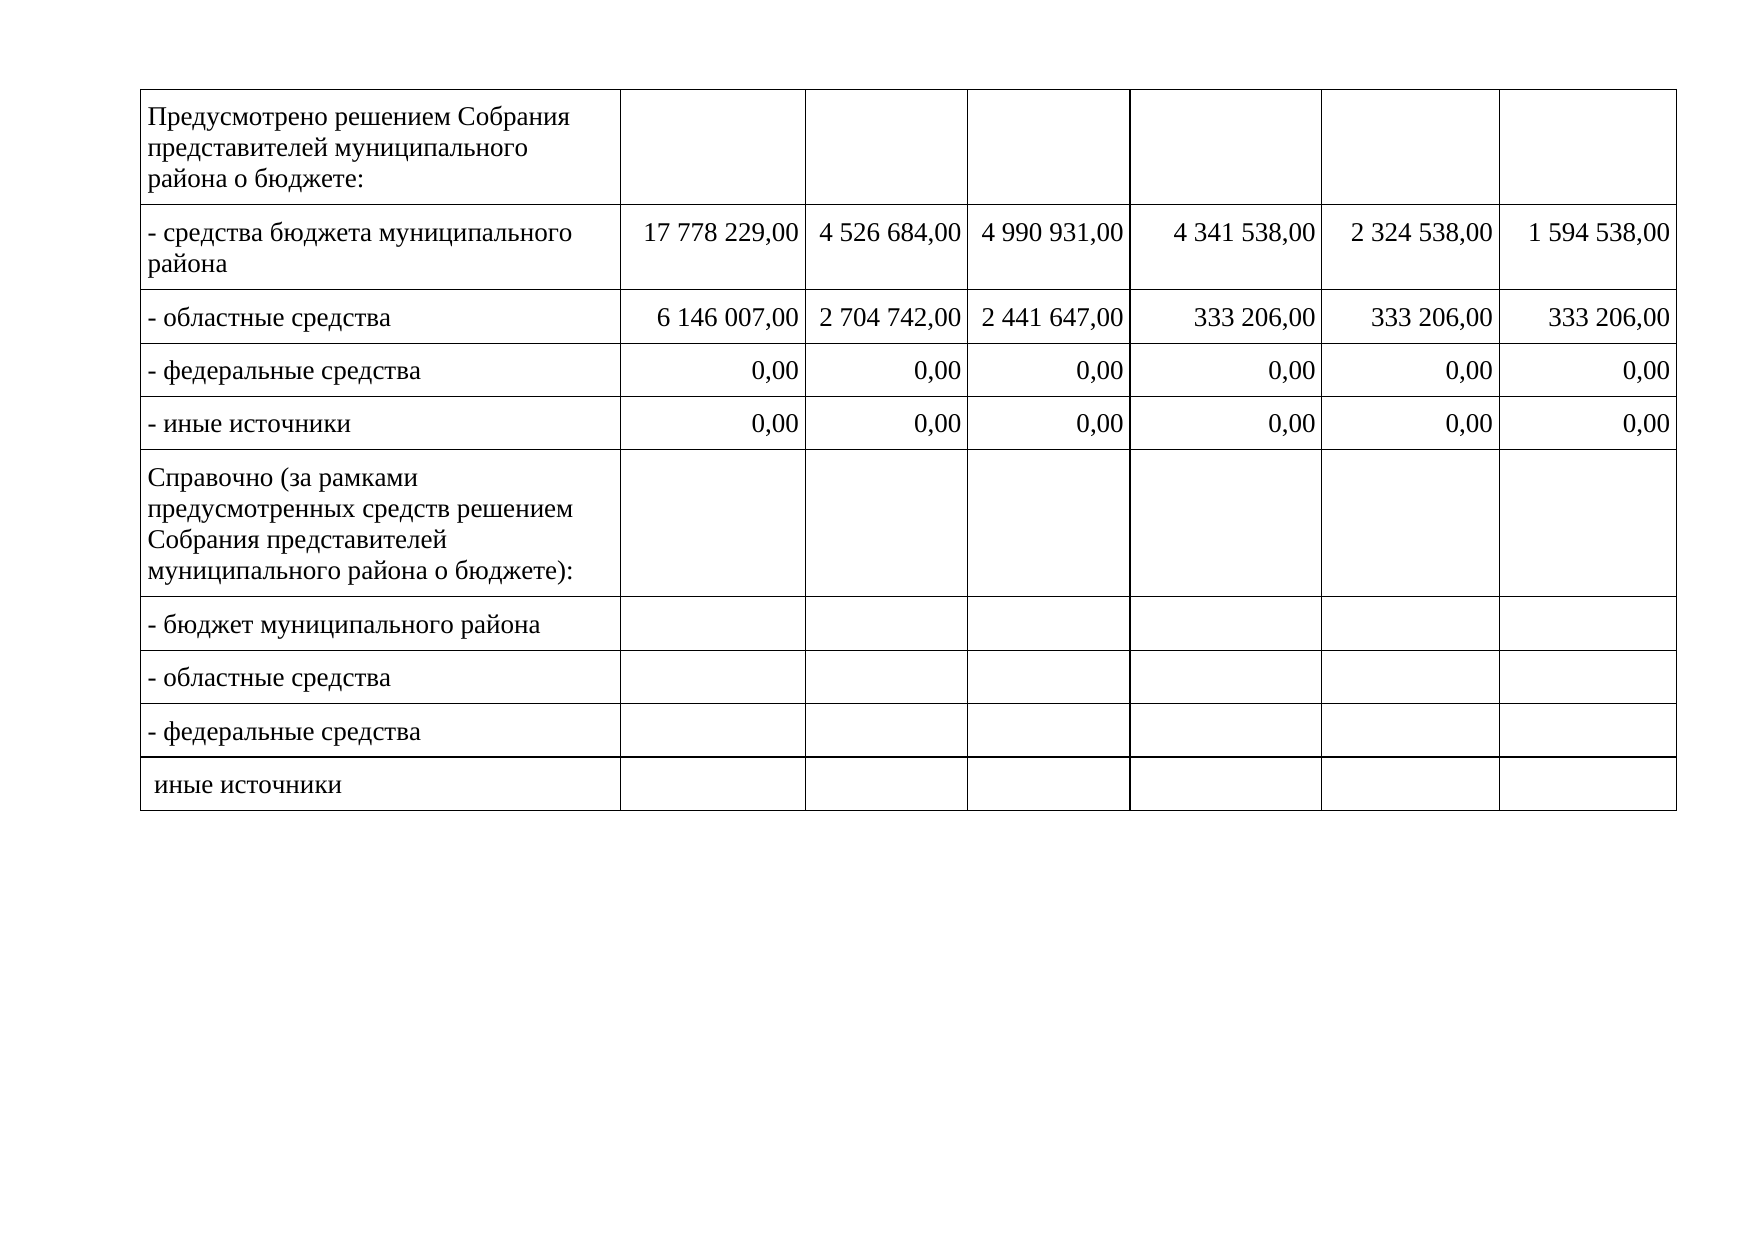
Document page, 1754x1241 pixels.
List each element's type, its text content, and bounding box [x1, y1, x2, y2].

table_cell 6 146 007,00 [621, 290, 805, 342]
table_cell 4 990 931,00 [968, 205, 1129, 289]
table_cell [806, 450, 967, 596]
table_cell [1500, 651, 1676, 703]
table_cell [1131, 704, 1321, 756]
table_cell 2 324 538,00 [1322, 205, 1499, 289]
table_cell [1322, 758, 1499, 810]
table_cell Предусмотрено решением Собрания представителей муниципального района о бюджете: [141, 90, 620, 204]
table_cell [968, 597, 1129, 649]
table_cell 0,00 [968, 397, 1129, 449]
table_cell - областные средства [141, 290, 620, 342]
table_cell - федеральные средства [141, 704, 620, 756]
table_cell [1500, 704, 1676, 756]
table_cell [1322, 651, 1499, 703]
table_cell - средства бюджета муниципального района [141, 205, 620, 289]
table_cell 4 526 684,00 [806, 205, 967, 289]
table_cell 0,00 [1500, 344, 1676, 396]
table_cell 0,00 [806, 344, 967, 396]
table_cell 0,00 [1131, 397, 1321, 449]
table_cell [806, 597, 967, 649]
table_cell [1322, 597, 1499, 649]
table_cell [621, 704, 805, 756]
table_cell [968, 450, 1129, 596]
table_cell 0,00 [1322, 397, 1499, 449]
table_cell [806, 651, 967, 703]
table_cell [968, 651, 1129, 703]
table_cell [621, 90, 805, 204]
table_cell [621, 758, 805, 810]
table_cell 2 441 647,00 [968, 290, 1129, 342]
table_cell [1322, 450, 1499, 596]
table_cell [968, 758, 1129, 810]
table_cell Справочно (за рамками предусмотренных средств решением Собрания представителей муниципального района о бюджете): [141, 450, 620, 596]
table_cell [1131, 450, 1321, 596]
table_cell [1131, 651, 1321, 703]
table_cell 1 594 538,00 [1500, 205, 1676, 289]
table_cell [1500, 758, 1676, 810]
table_cell 17 778 229,00 [621, 205, 805, 289]
table_cell [806, 704, 967, 756]
table_cell [968, 90, 1129, 204]
table_cell 0,00 [806, 397, 967, 449]
table_cell [621, 450, 805, 596]
table_cell [621, 597, 805, 649]
table_cell [1131, 597, 1321, 649]
table_cell [1322, 90, 1499, 204]
table_cell - бюджет муниципального района [141, 597, 620, 649]
table_cell - федеральные средства [141, 344, 620, 396]
table_cell 0,00 [1500, 397, 1676, 449]
table_cell 4 341 538,00 [1131, 205, 1321, 289]
table_cell 0,00 [1131, 344, 1321, 396]
table_cell иные источники [141, 758, 620, 810]
table_cell [1500, 597, 1676, 649]
table_cell 333 206,00 [1500, 290, 1676, 342]
table_cell [1131, 758, 1321, 810]
table_cell 0,00 [968, 344, 1129, 396]
table_cell 2 704 742,00 [806, 290, 967, 342]
table_cell 0,00 [621, 344, 805, 396]
table_cell 333 206,00 [1322, 290, 1499, 342]
table_cell [1131, 90, 1321, 204]
table_cell - областные средства [141, 651, 620, 703]
table_cell [1500, 450, 1676, 596]
table_cell [1322, 704, 1499, 756]
table_cell [806, 90, 967, 204]
table_cell [806, 758, 967, 810]
table_cell 0,00 [1322, 344, 1499, 396]
table_cell [968, 704, 1129, 756]
table_cell [621, 651, 805, 703]
table_cell 0,00 [621, 397, 805, 449]
table_cell - иные источники [141, 397, 620, 449]
table_cell 333 206,00 [1131, 290, 1321, 342]
table_cell [1500, 90, 1676, 204]
